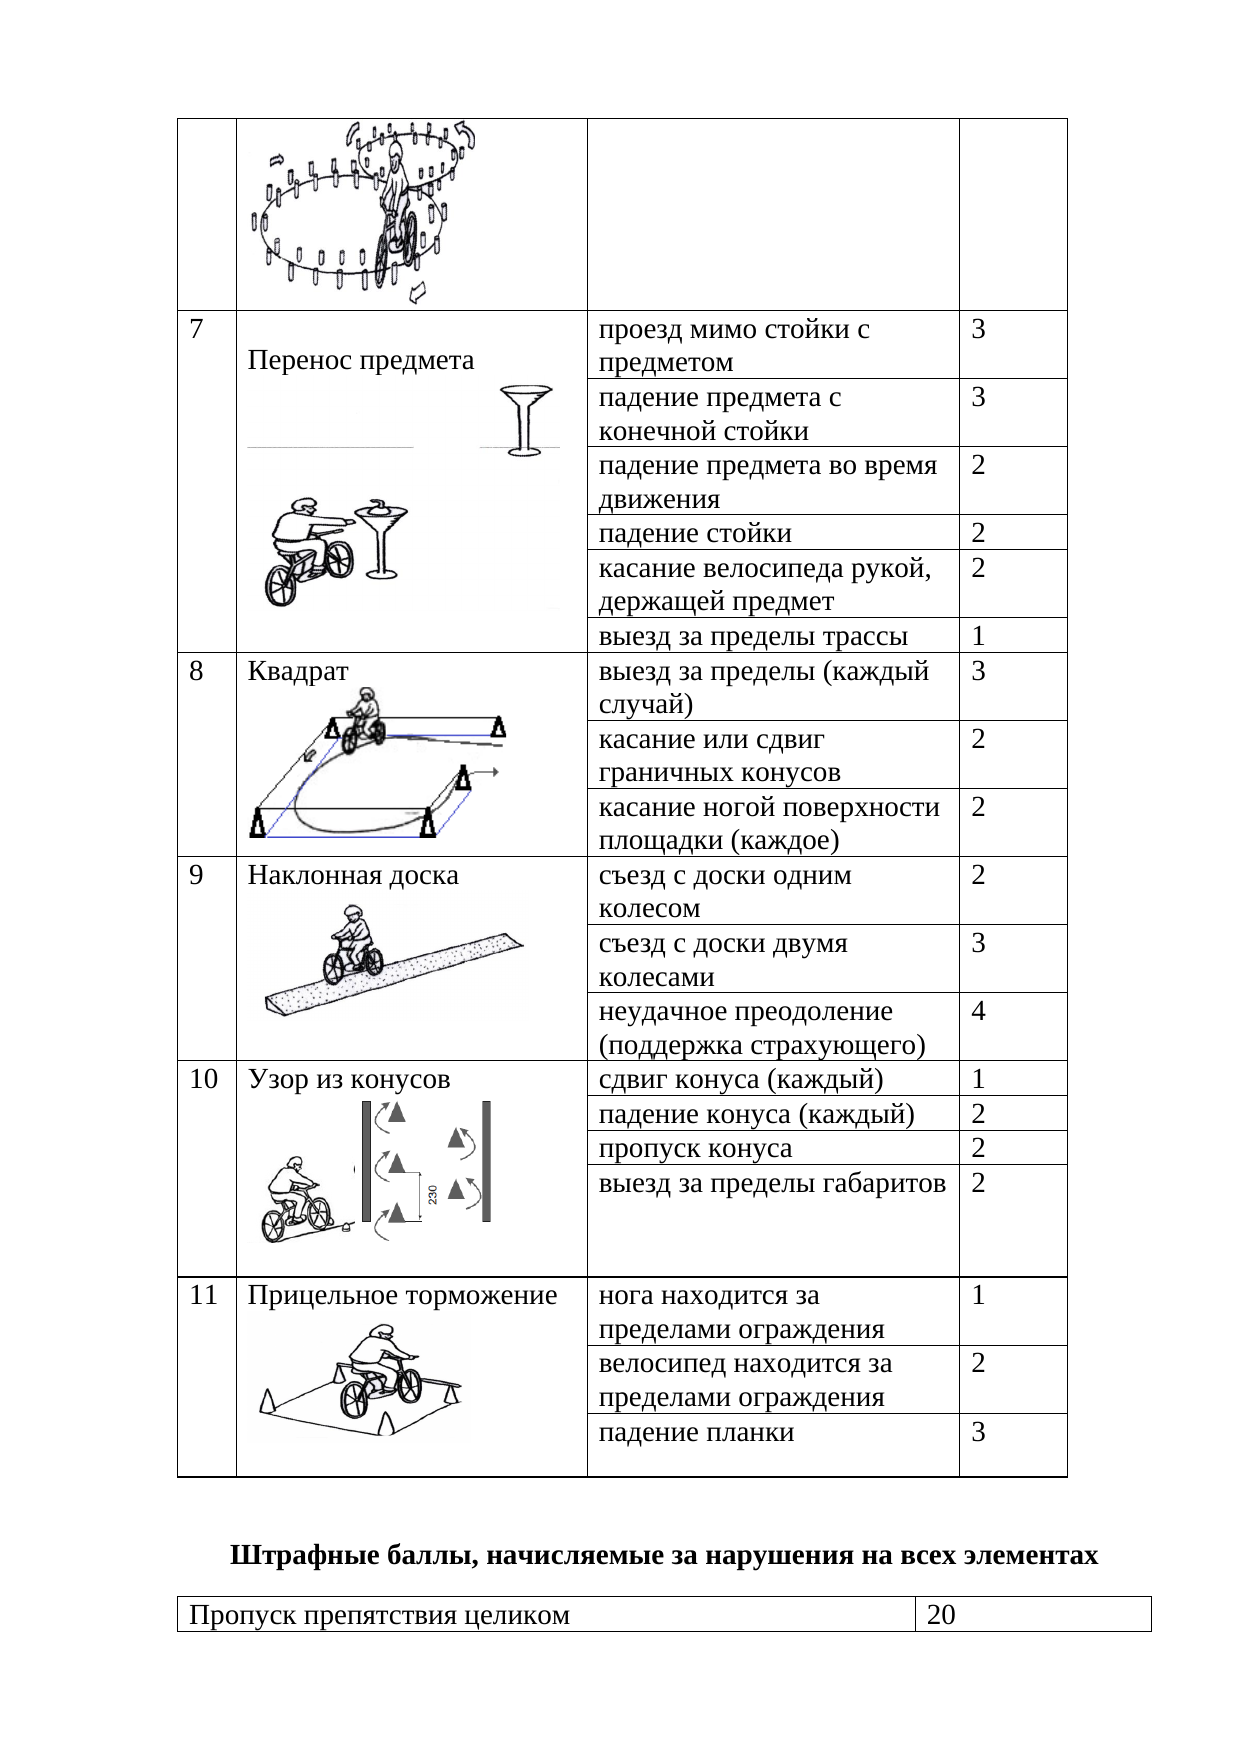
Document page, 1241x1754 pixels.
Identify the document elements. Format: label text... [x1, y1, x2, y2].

table_header 20 [916, 1597, 1151, 1631]
table_cell 2 [960, 1346, 1067, 1413]
table_cell выезд за пределы габаритов [588, 1165, 959, 1276]
table_cell Наклонная доска [237, 857, 587, 1060]
picture [247, 890, 529, 1021]
table_cell 1 [960, 119, 1067, 310]
table_cell выезд за пределы (каждый случай) [588, 653, 959, 720]
table_cell 2 [960, 1131, 1067, 1164]
table_cell 3 [960, 311, 1067, 378]
table_cell 3 [960, 1414, 1067, 1476]
table_cell съезд с доски одним колесом [588, 857, 959, 924]
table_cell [588, 119, 959, 310]
table_cell падение планки [588, 1414, 959, 1476]
table_cell 11 [178, 1278, 236, 1476]
table_cell 2 [960, 447, 1067, 514]
table_cell сдвиг конуса (каждый) [588, 1061, 959, 1095]
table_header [178, 1597, 915, 1631]
table_cell 10 [178, 1061, 236, 1276]
table_cell 9 [178, 857, 236, 1060]
table_cell 2 [960, 789, 1067, 856]
table_cell неудачное преодоление (поддержка страхующего) [588, 993, 959, 1060]
table_cell 2 [960, 857, 1067, 924]
table_cell падение предмета с конечной стойки [588, 379, 959, 446]
table_cell падение конуса (каждый) [588, 1096, 959, 1129]
table_cell падение предмета во время движения [588, 447, 959, 514]
picture [247, 1095, 498, 1243]
table_cell нога находится за пределами ограждения [588, 1278, 959, 1344]
table_cell 2 [960, 1165, 1067, 1276]
table_cell падение стойки [588, 515, 959, 549]
table_cell 8 [178, 653, 236, 856]
table_cell 4 [960, 993, 1067, 1060]
table_cell касание ногой поверхности площадки (каждое) [588, 789, 959, 856]
table_cell 1 [960, 1278, 1067, 1344]
text Штрафные баллы, начисляемые за нарушения на всех элементах [177, 1537, 1152, 1570]
table_cell касание или сдвиг граничных конусов [588, 721, 959, 788]
table_cell 2 [960, 721, 1067, 788]
table_cell съезд с доски двумя колесами [588, 925, 959, 992]
picture [247, 686, 507, 838]
picture [247, 1311, 472, 1443]
table_cell пропуск конуса [588, 1131, 959, 1164]
table_cell Квадрат [237, 653, 587, 856]
table_cell касание велосипеда рукой, держащей предмет [588, 550, 959, 617]
picture [247, 119, 475, 310]
table_cell 2 [960, 1096, 1067, 1129]
table_cell Перенос предмета [237, 311, 587, 652]
table_cell Прицельное торможение [237, 1278, 587, 1476]
table_cell 3 [960, 653, 1067, 720]
table_cell Узор из конусов [237, 1061, 587, 1276]
table_cell 3 [960, 925, 1067, 992]
table_cell 7 [178, 311, 236, 652]
table_cell велосипед находится за пределами ограждения [588, 1346, 959, 1413]
table_cell 1 [960, 618, 1067, 652]
picture [247, 375, 560, 611]
table_cell 3 [960, 379, 1067, 446]
table_cell 1 [960, 1061, 1067, 1095]
table_cell выезд за пределы трассы [588, 618, 959, 652]
table_cell 2 [960, 515, 1067, 549]
table_cell проезд мимо стойки с предметом [588, 311, 959, 378]
table_cell 2 [960, 550, 1067, 617]
